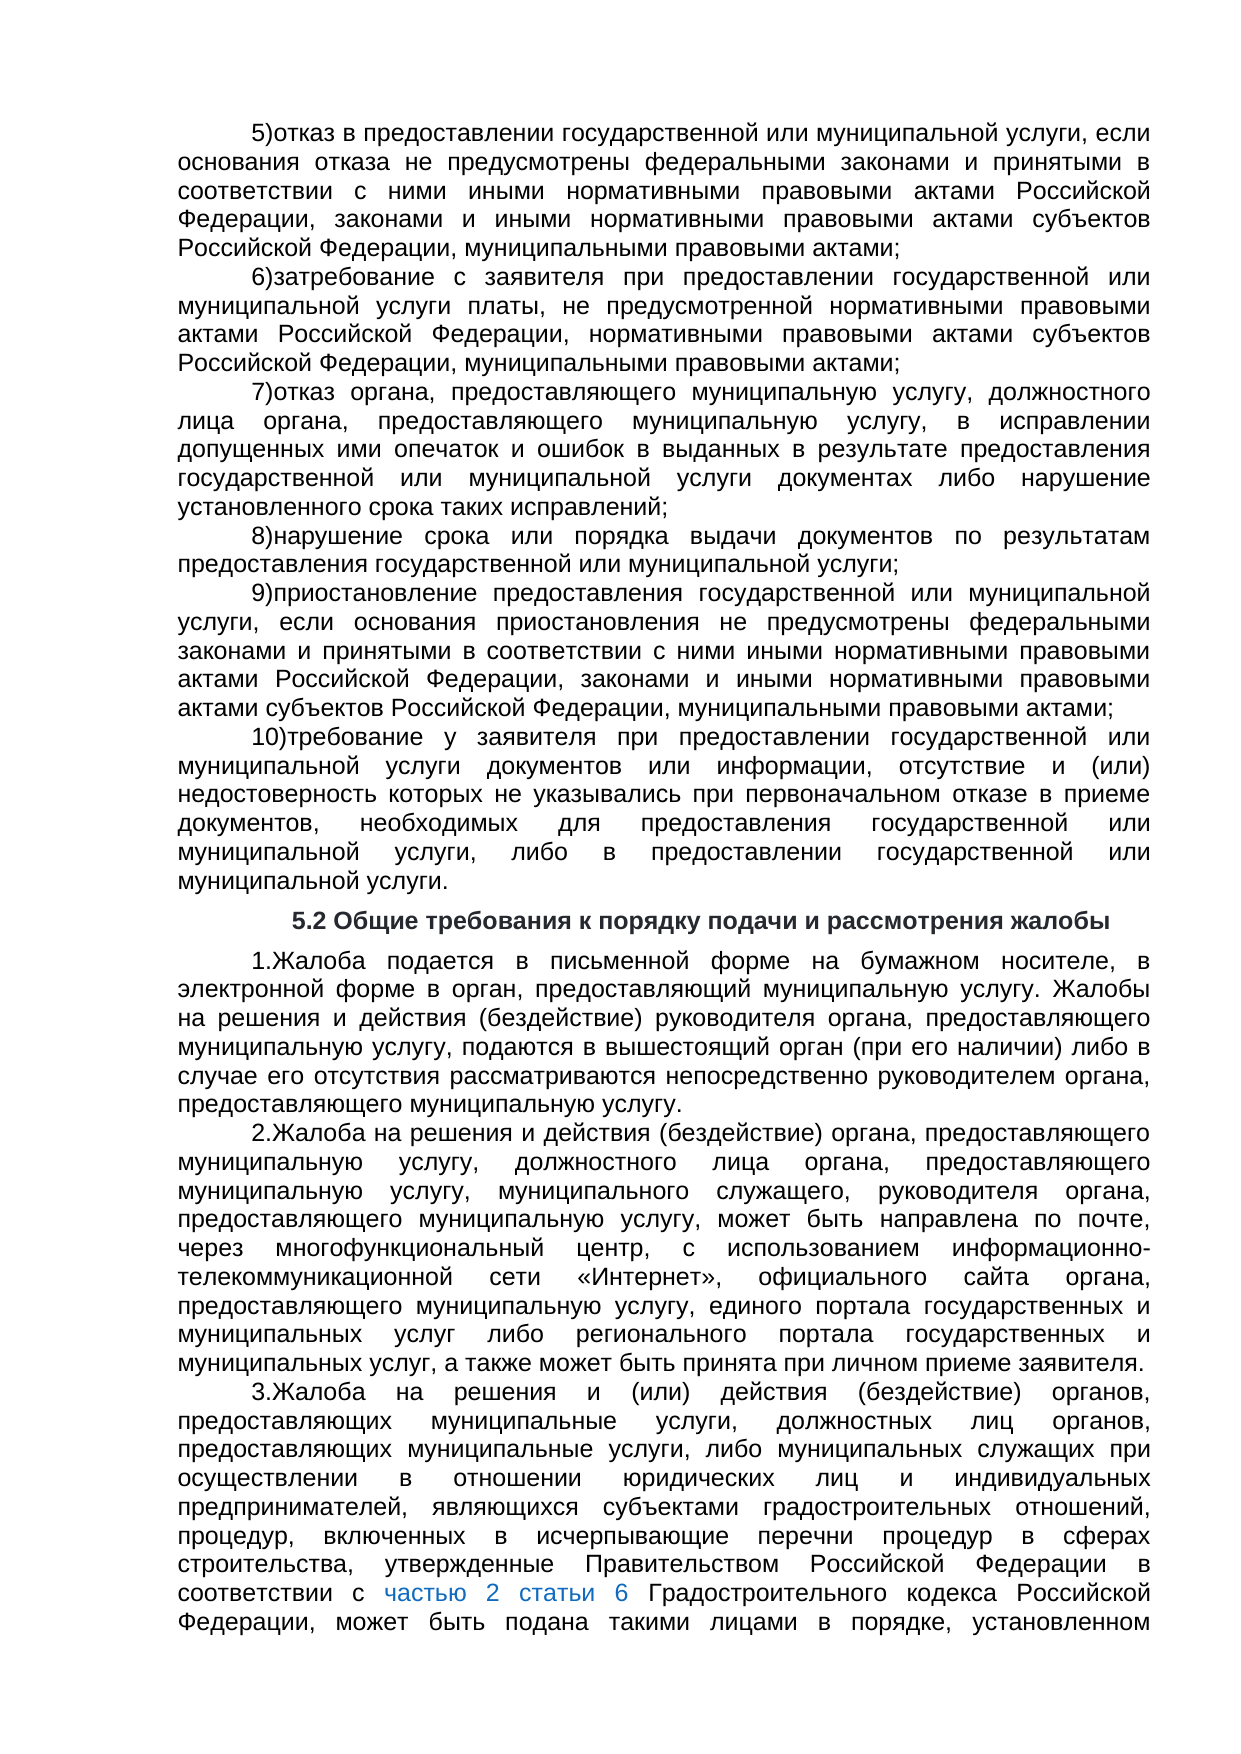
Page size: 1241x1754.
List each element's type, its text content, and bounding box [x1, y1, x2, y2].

text 6)затребование с заявителя при предоставлении государственной или муниципальной услуги платы, не предусмотренной нормативными правовыми актами Российской Федерации, нормативными правовыми актами субъектов Российской Федерации, муниципальными правовыми актами; [177, 262, 1152, 377]
text 7)отказ органа, предоставляющего муниципальную услугу, должностного лица органа, предоставляющего муниципальную услугу, в исправлении допущенных ими опечаток и ошибок в выданных в результате предоставления государственной или муниципальной услуги документах либо нарушение установленного срока таких исправлений; [177, 377, 1152, 521]
text 5)отказ в предоставлении государственной или муниципальной услуги, если основания отказа не предусмотрены федеральными законами и принятыми в соответствии с ними иными нормативными правовыми актами Российской Федерации, законами и иными нормативными правовыми актами субъектов Российской Федерации, муниципальными правовыми актами; [177, 118, 1152, 262]
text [177, 1377, 1152, 1636]
text 1.Жалоба подается в письменной форме на бумажном носителе, в электронной форме в орган, предоставляющий муниципальную услугу. Жалобы на решения и действия (бездействие) руководителя органа, предоставляющего муниципальную услугу, подаются в вышестоящий орган (при его наличии) либо в случае его отсутствия рассматриваются непосредственно руководителем органа, предоставляющего муниципальную услугу. [177, 946, 1152, 1118]
text 2.Жалоба на решения и действия (бездействие) органа, предоставляющего муниципальную услугу, должностного лица органа, предоставляющего муниципальную услугу, муниципального служащего, руководителя органа, предоставляющего муниципальную услугу, может быть направлена по почте, через многофункциональный центр, с использованием информационно-телекоммуникационной сети «Интернет», официального сайта органа, предоставляющего муниципальную услугу, единого портала государственных и муниципальных услуг либо регионального портала государственных и муниципальных услуг, а также может быть принята при личном приеме заявителя. [177, 1118, 1152, 1377]
text 10)требование у заявителя при предоставлении государственной или муниципальной услуги документов или информации, отсутствие и (или) недостоверность которых не указывались при первоначальном отказе в приеме документов, необходимых для предоставления государственной или муниципальной услуги, либо в предоставлении государственной или муниципальной услуги. [177, 722, 1152, 894]
text 8)нарушение срока или порядка выдачи документов по результатам предоставления государственной или муниципальной услуги; [177, 521, 1152, 578]
text 5.2 Общие требования к порядку подачи и рассмотрения жалобы [177, 906, 1152, 934]
text 9)приостановление предоставления государственной или муниципальной услуги, если основания приостановления не предусмотрены федеральными законами и принятыми в соответствии с ними иными нормативными правовыми актами Российской Федерации, законами и иными нормативными правовыми актами субъектов Российской Федерации, муниципальными правовыми актами; [177, 578, 1152, 722]
